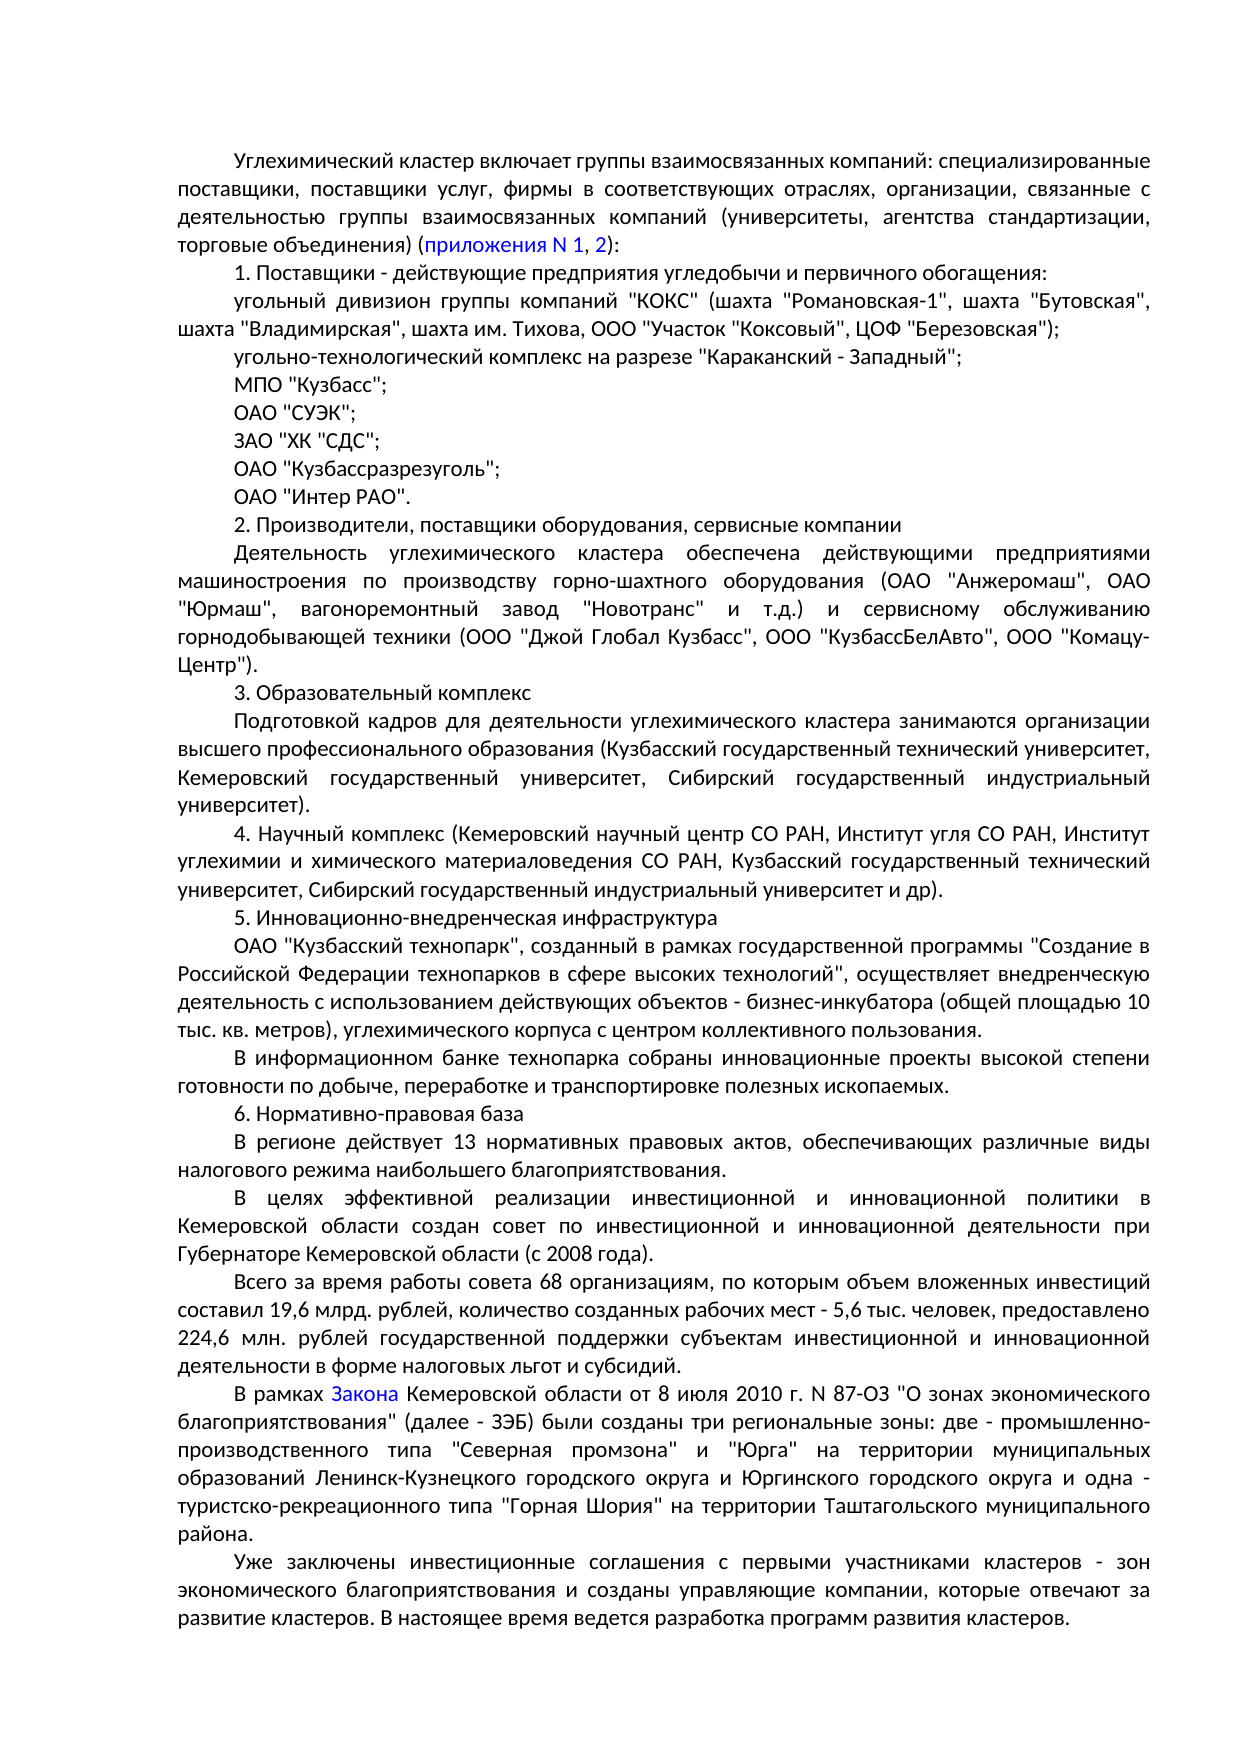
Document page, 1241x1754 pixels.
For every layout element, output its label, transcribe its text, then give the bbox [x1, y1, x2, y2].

text 3. Образовательный комплекс [177, 678, 1152, 707]
text 1. Поставщики - действующие предприятия угледобычи и первичного обогащения: [177, 258, 1152, 286]
text В информационном банке технопарка собраны инновационные проекты высокой степени готовности по добыче, переработке и транспортировке полезных ископаемых. [177, 1043, 1152, 1099]
text ОАО "СУЭК"; [177, 398, 1152, 426]
text В целях эффективной реализации инвестиционной и инновационной политики в Кемеровской области создан совет по инвестиционной и инновационной деятельности при Губернаторе Кемеровской области (с 2008 года). [177, 1183, 1152, 1267]
text 5. Инновационно-внедренческая инфраструктура [177, 903, 1152, 931]
text Деятельность углехимического кластера обеспечена действующими предприятиями машиностроения по производству горно-шахтного оборудования (ОАО "Анжеромаш", ОАО "Юрмаш", вагоноремонтный завод "Новотранс" и т.д.) и сервисному обслуживанию горнодобывающей техники (ООО "Джой Глобал Кузбасс", ООО "КузбассБелАвто", ООО "Комацу-Центр"). [177, 538, 1152, 678]
text 2. Производители, поставщики оборудования, сервисные компании [177, 510, 1152, 538]
text ЗАО "ХК "СДС"; [177, 426, 1152, 454]
text 4. Научный комплекс (Кемеровский научный центр СО РАН, Институт угля СО РАН, Институт углехимии и химического материаловедения СО РАН, Кузбасский государственный технический университет, Сибирский государственный индустриальный университет и др). [177, 819, 1152, 903]
text ОАО "Кузбасский технопарк", созданный в рамках государственной программы "Создание в Российской Федерации технопарков в сфере высоких технологий", осуществляет внедренческую деятельность с использованием действующих объектов - бизнес-инкубатора (общей площадью 10 тыс. кв. метров), углехимического корпуса с центром коллективного пользования. [177, 931, 1152, 1043]
text Углехимический кластер включает группы взаимосвязанных компаний: специализированные поставщики, поставщики услуг, фирмы в соответствующих отраслях, организации, связанные с деятельностью группы взаимосвязанных компаний (университеты, агентства стандартизации, торговые объединения) (приложения N 1, 2): [177, 146, 1152, 258]
text В рамках Закона Кемеровской области от 8 июля 2010 г. N 87-ОЗ "О зонах экономического благоприятствования" (далее - ЗЭБ) были созданы три региональные зоны: две - промышленно-производственного типа "Северная промзона" и "Юрга" на территории муниципальных образований Ленинск-Кузнецкого городского округа и Юргинского городского округа и одна - туристско-рекреационного типа "Горная Шория" на территории Таштагольского муниципального района. [177, 1379, 1152, 1547]
text Подготовкой кадров для деятельности углехимического кластера занимаются организации высшего профессионального образования (Кузбасский государственный технический университет, Кемеровский государственный университет, Сибирский государственный индустриальный университет). [177, 707, 1152, 819]
text 6. Нормативно-правовая база [177, 1099, 1152, 1127]
text угольно-технологический комплекс на разрезе "Караканский - Западный"; [177, 342, 1152, 370]
text Уже заключены инвестиционные соглашения с первыми участниками кластеров - зон экономического благоприятствования и созданы управляющие компании, которые отвечают за развитие кластеров. В настоящее время ведется разработка программ развития кластеров. [177, 1547, 1152, 1631]
text угольный дивизион группы компаний "КОКС" (шахта "Романовская-1", шахта "Бутовская", шахта "Владимирская", шахта им. Тихова, ООО "Участок "Коксовый", ЦОФ "Березовская"); [177, 286, 1152, 342]
text ОАО "Кузбассразрезуголь"; [177, 454, 1152, 482]
text ОАО "Интер РАО". [177, 482, 1152, 510]
text Всего за время работы совета 68 организациям, по которым объем вложенных инвестиций составил 19,6 млрд. рублей, количество созданных рабочих мест - 5,6 тыс. человек, предоставлено 224,6 млн. рублей государственной поддержки субъектам инвестиционной и инновационной деятельности в форме налоговых льгот и субсидий. [177, 1267, 1152, 1379]
text В регионе действует 13 нормативных правовых актов, обеспечивающих различные виды налогового режима наибольшего благоприятствования. [177, 1127, 1152, 1183]
text МПО "Кузбасс"; [177, 370, 1152, 398]
